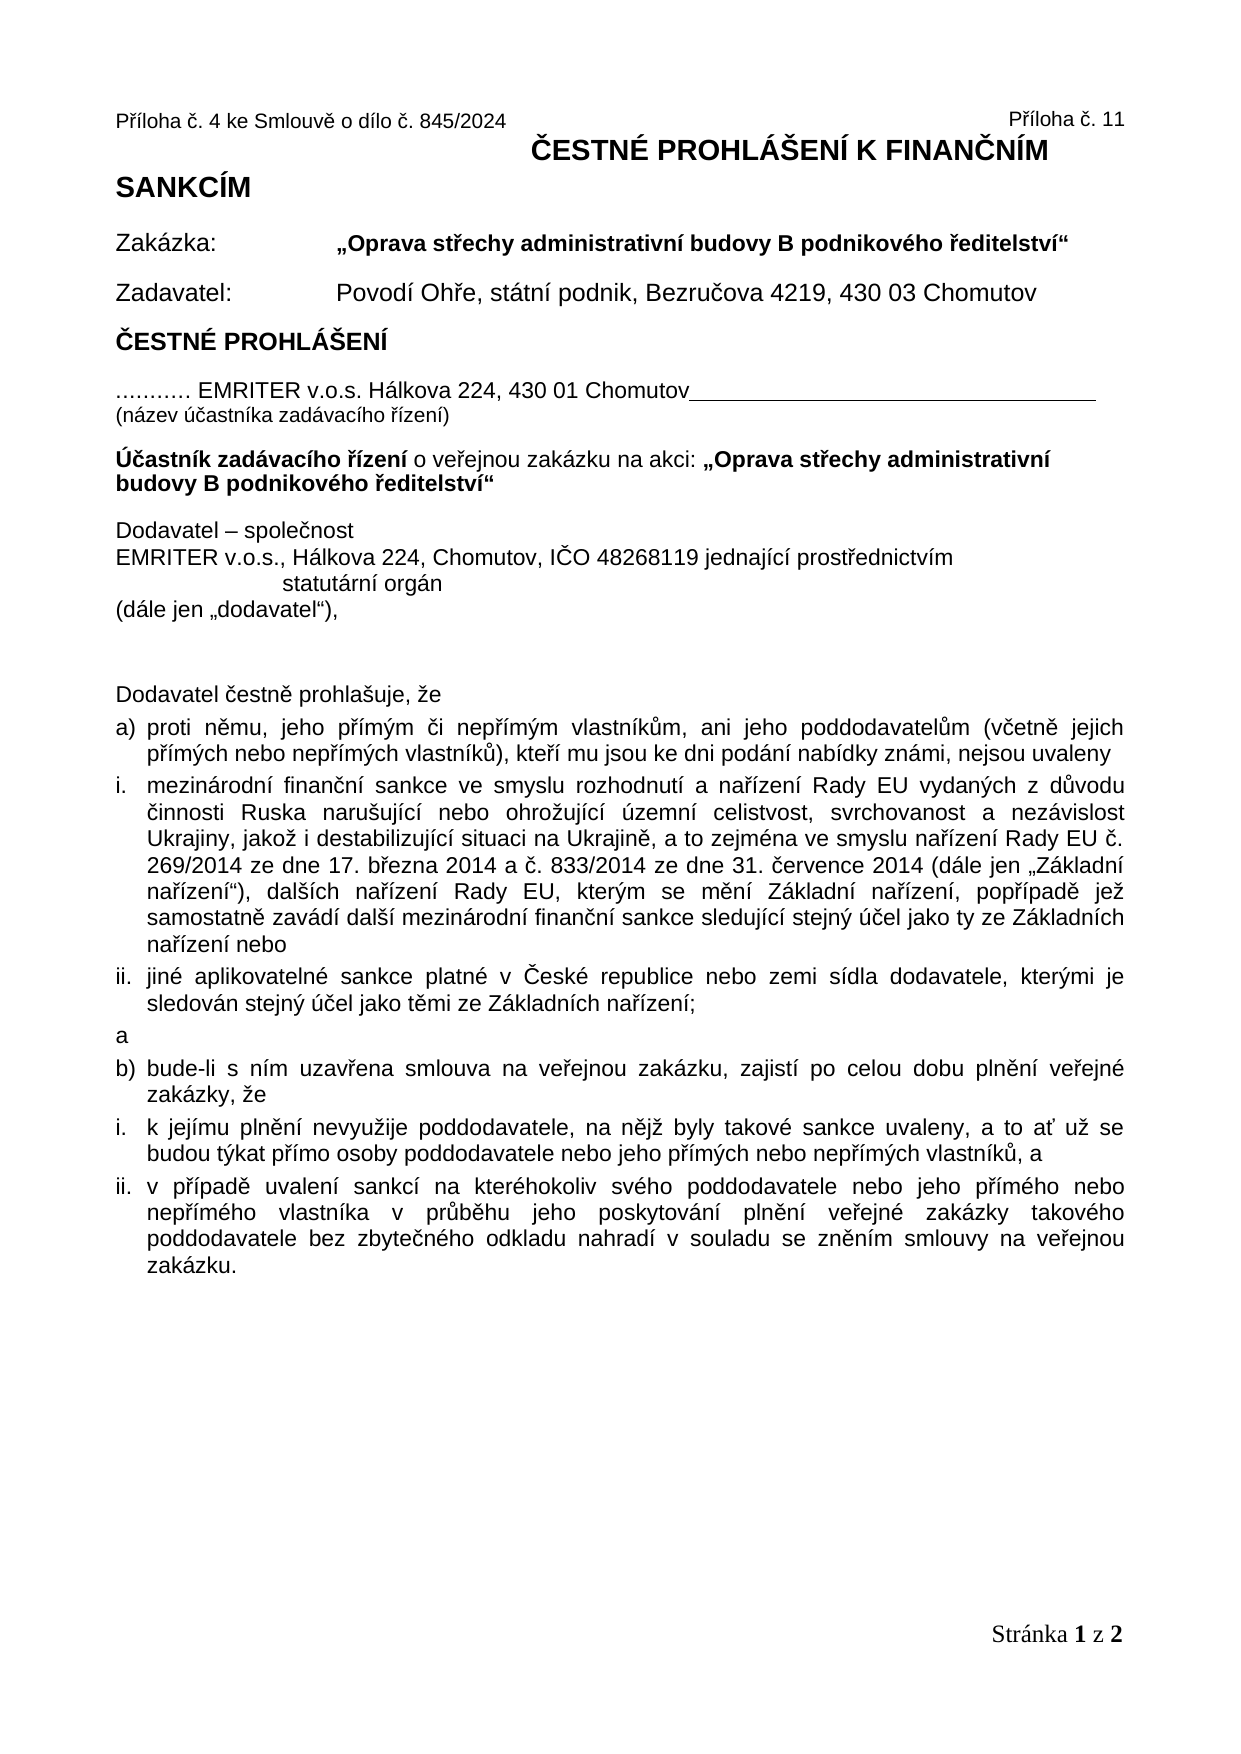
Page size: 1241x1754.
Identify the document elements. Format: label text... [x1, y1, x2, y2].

text ČESTNÉ PROHLÁŠENÍ K FINANČNÍM SANKCÍM [115, 133, 1125, 204]
text (dále jen „dodavatel“), [115, 596, 1125, 623]
list v případě uvalení sankcí na kteréhokoliv svého poddodavatele nebo jeho přímého nebo nepřímého vlastníka v průběhu jeho poskytování plnění veřejné zakázky takového poddodavatele bez zbytečného odkladu nahradí v souladu se zněním smlouvy na veřejnou zakázku. [115, 1173, 1125, 1278]
text Příloha č. 11 [115, 107, 1125, 131]
text Zakázka: „Oprava střechy administrativní budovy B podnikového ředitelství“ [115, 228, 1125, 257]
text ČESTNÉ PROHLÁŠENÍ [115, 327, 1125, 356]
list mezinárodní finanční sankce ve smyslu rozhodnutí a nařízení Rady EU vydaných z důvodu činnosti Ruska narušující nebo ohrožující územní celistvost, svrchovanost a nezávislost Ukrajiny, jakož i destabilizující situaci na Ukrajině, a to zejména ve smyslu nařízení Rady EU č. 269/2014 ze dne 17. března 2014 a č. 833/2014 ze dne 31. července 2014 (dále jen „Základní nařízení“), dalších nařízení Rady EU, kterým se mění Základní nařízení, popřípadě jež samostatně zavádí další mezinárodní finanční sankce sledující stejný účel jako ty ze Základních nařízení nebo [115, 772, 1125, 957]
text EMRITER v.o.s. Hálkova 224, 430 01 Chomutov (název účastníka zadávacího řízení) [115, 377, 1125, 427]
list k jejímu plnění nevyužije poddodavatele, na nějž byly takové sankce uvaleny, a to ať už se budou týkat přímo osoby poddodavatele nebo jeho přímých nebo nepřímých vlastníků, a [115, 1114, 1125, 1166]
text Zadavatel: Povodí Ohře, státní podnik, Bezručova 4219, 430 03 Chomutov [115, 278, 1125, 306]
text EMRITER v.o.s., Hálkova 224, Chomutov, IČO 48268119 jednající prostřednictvím [115, 543, 1125, 570]
text statutární orgán [282, 570, 1125, 596]
text Dodavatel čestně prohlašuje, že [115, 681, 1125, 707]
text a [115, 1022, 1125, 1048]
text Dodavatel – společnost [115, 517, 1125, 543]
text Účastník zadávacího řízení o veřejnou zakázku na akci: „Oprava střechy administrativní budovy B podnikového ředitelství“ [115, 448, 1125, 496]
list bude-li s ním uzavřena smlouva na veřejnou zakázku, zajistí po celou dobu plnění veřejné zakázky, že [115, 1055, 1125, 1107]
list jiné aplikovatelné sankce platné v České republice nebo zemi sídla dodavatele, kterými je sledován stejný účel jako těmi ze Základních nařízení; [115, 963, 1125, 1016]
list proti němu, jeho přímým či nepřímým vlastníkům, ani jeho poddodavatelům (včetně jejich přímých nebo nepřímých vlastníků), kteří mu jsou ke dni podání nabídky známi, nejsou uvaleny [115, 713, 1125, 766]
